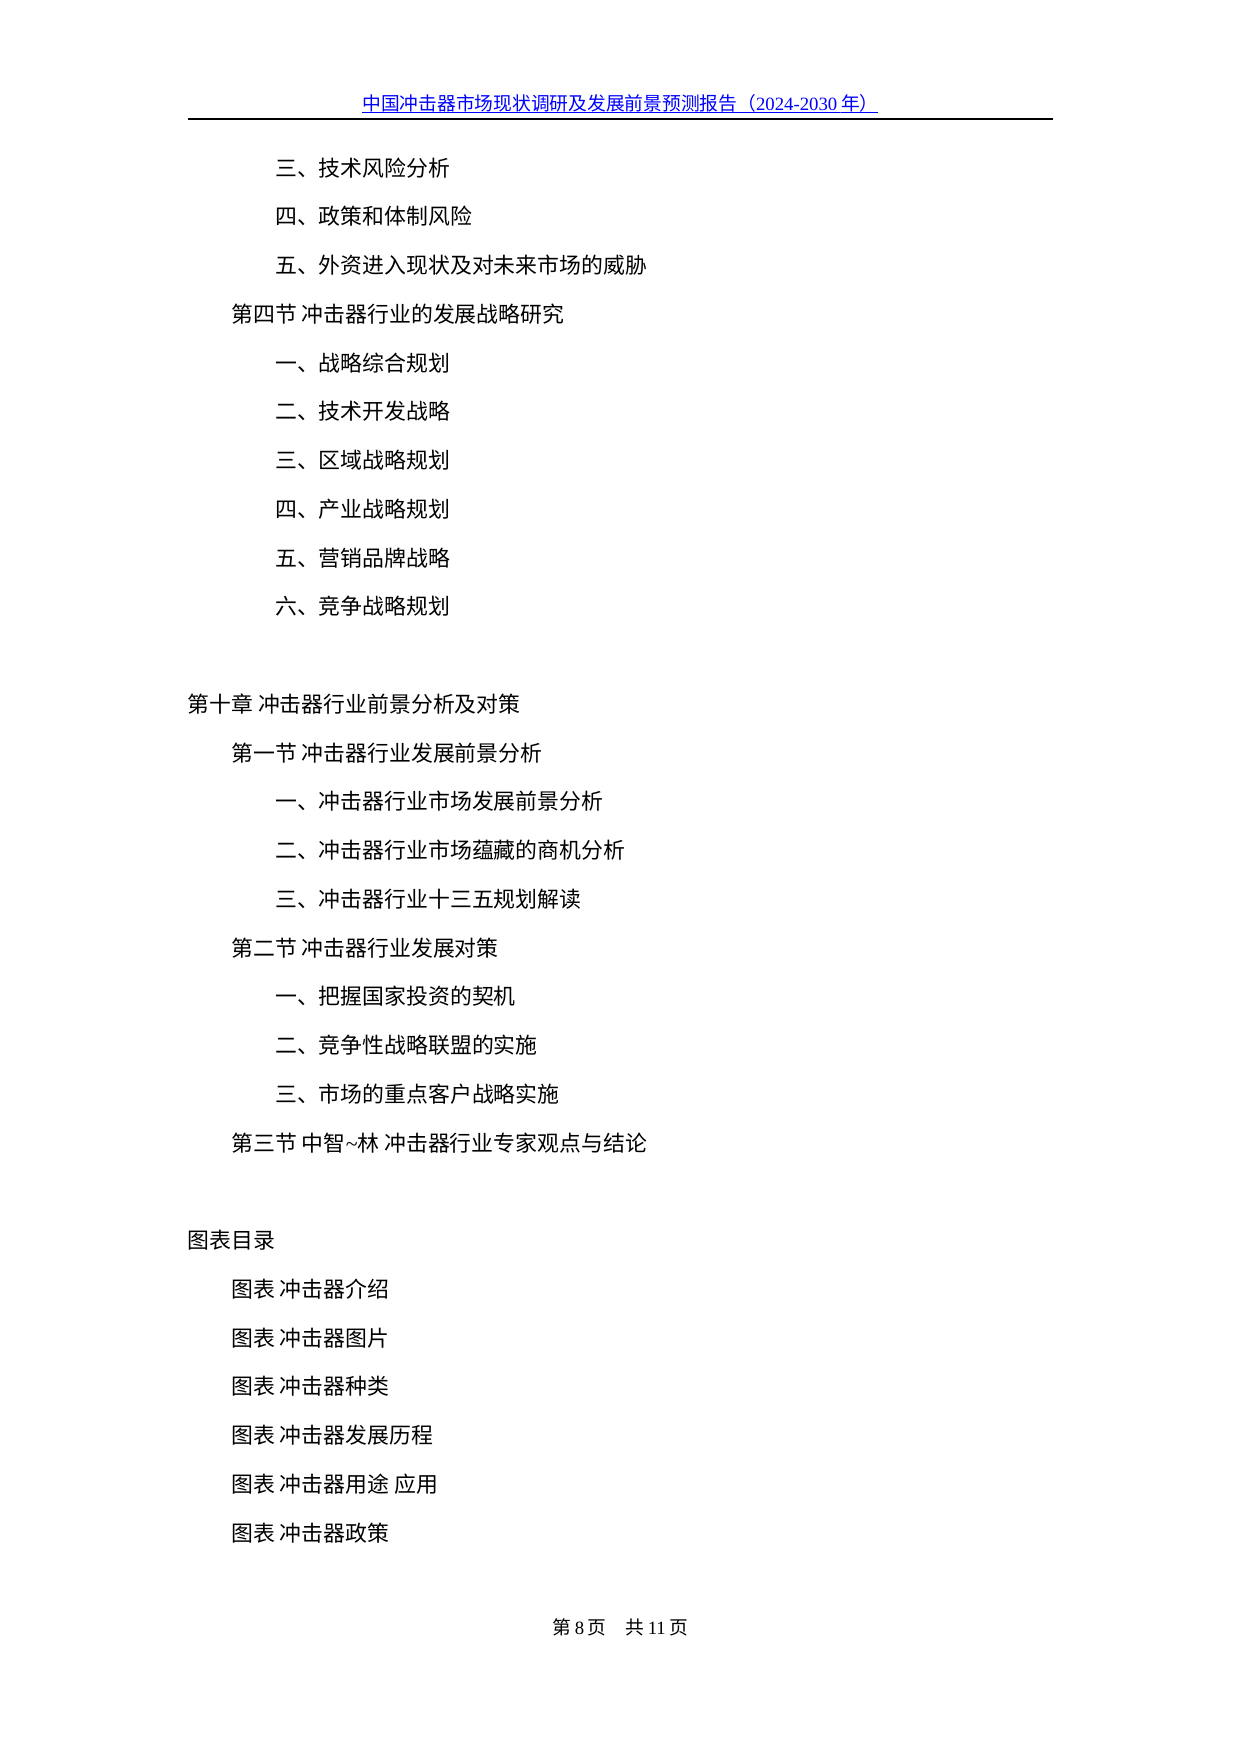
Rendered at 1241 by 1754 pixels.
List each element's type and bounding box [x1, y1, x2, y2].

text [187, 150, 1053, 1548]
